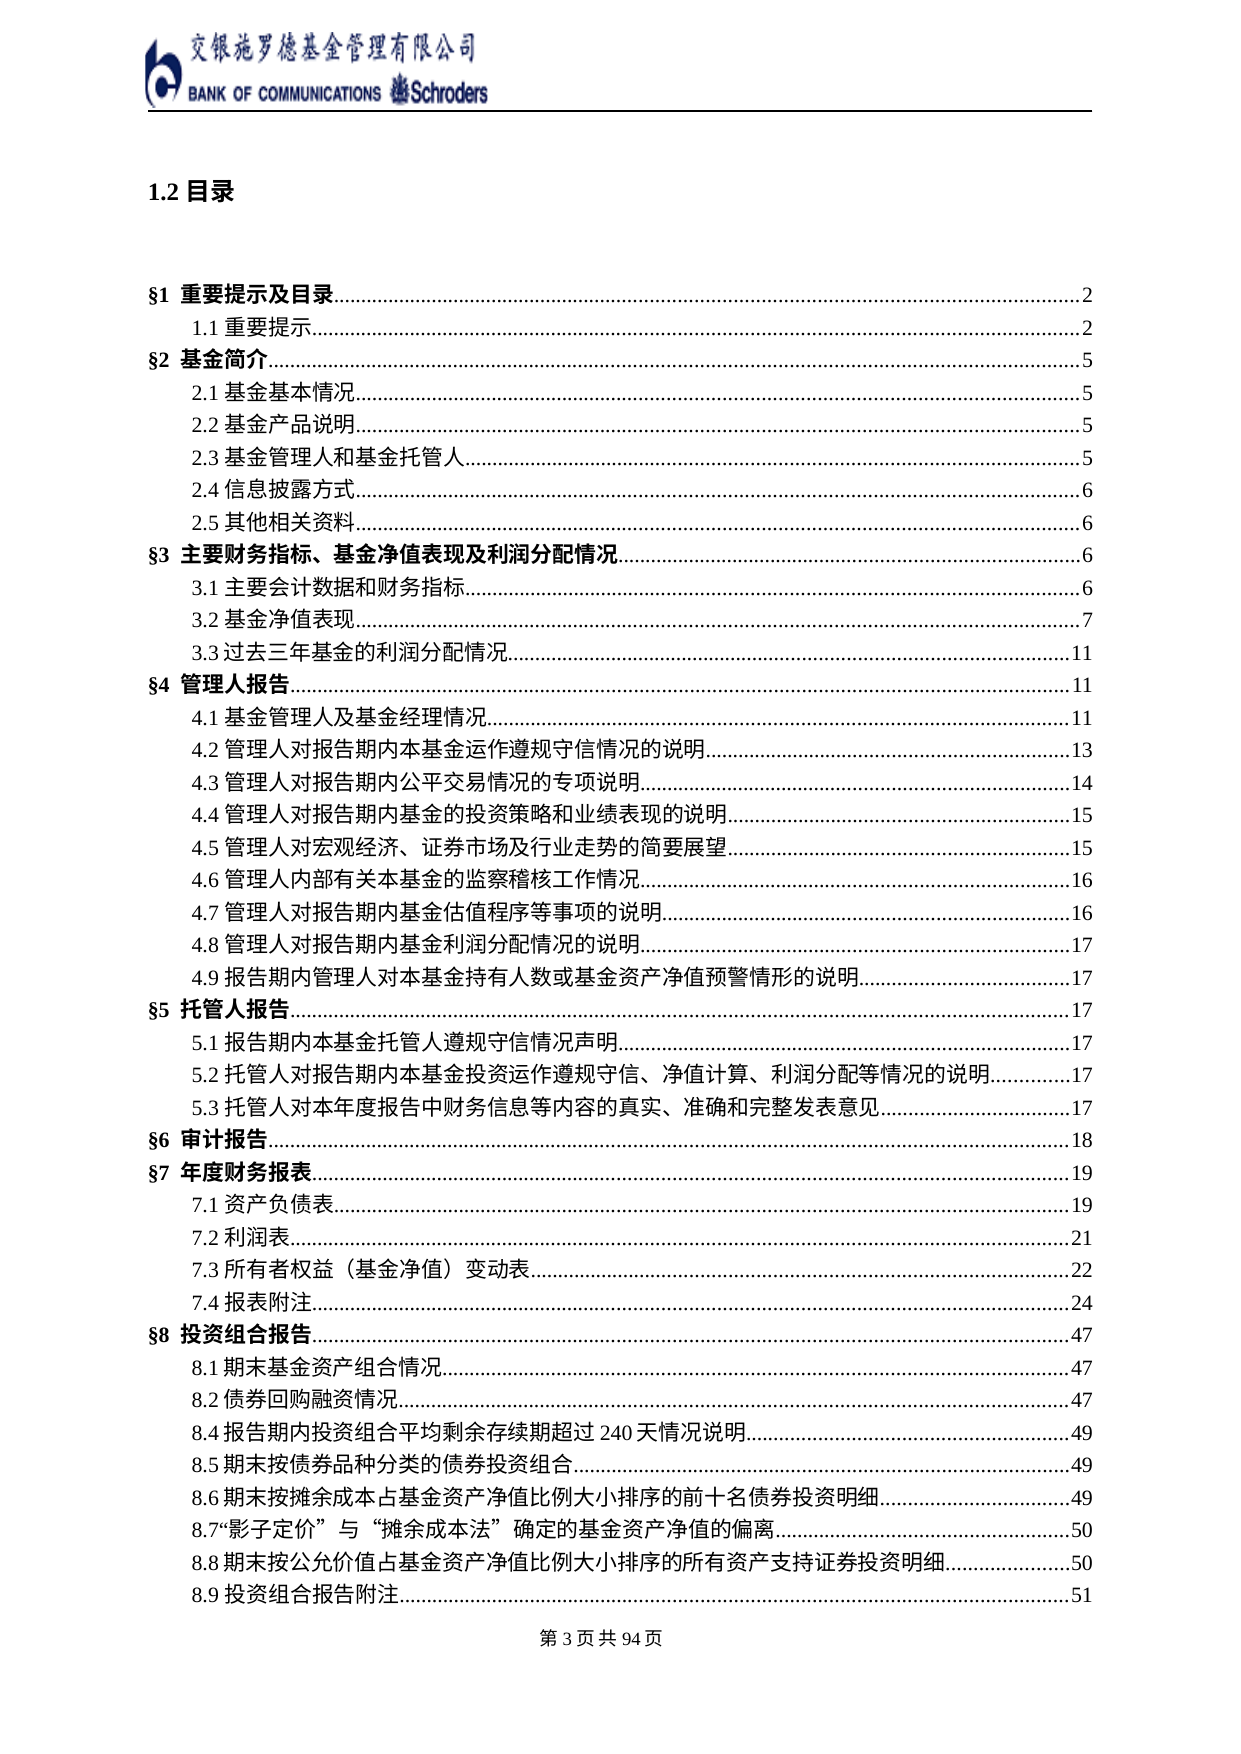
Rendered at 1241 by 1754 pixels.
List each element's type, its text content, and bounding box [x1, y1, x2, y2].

text 3.3过去三年基金的利润分配情况 11 [191, 634, 1092, 667]
text 5.2 托管人对报告期内本基金投资运作遵规守信、净值计算、利润分配等情况的说明 17 [191, 1057, 1092, 1089]
text 3.1 主要会计数据和财务指标 6 [191, 569, 1092, 602]
text 4.4 管理人对报告期内基金的投资策略和业绩表现的说明 15 [191, 797, 1092, 829]
text 4.9 报告期内管理人对本基金持有人数或基金资产净值预警情形的说明 17 [191, 959, 1092, 992]
text §3 主要财务指标、基金净值表现及利润分配情况 6 [148, 537, 1092, 569]
text 8.1期末基金资产组合情况 47 [191, 1349, 1092, 1382]
text 2.5 其他相关资料 6 [191, 504, 1092, 537]
text 3.2 基金净值表现 7 [191, 602, 1092, 634]
text 4.5 管理人对宏观经济、证券市场及行业走势的简要展望 15 [191, 829, 1092, 862]
text §4 管理人报告 11 [148, 667, 1092, 699]
text 7.1 资产负债表 19 [191, 1187, 1092, 1219]
text 8.7“影子定价”与“摊余成本法”确定的基金资产净值的偏离 50 [191, 1512, 1092, 1544]
text §6 审计报告 18 [148, 1122, 1092, 1154]
text 7.3 所有者权益（基金净值）变动表 22 [191, 1252, 1092, 1284]
text 4.8 管理人对报告期内基金利润分配情况的说明 17 [191, 927, 1092, 959]
text §1 重要提示及目录 2 [148, 277, 1092, 309]
text §7 年度财务报表 19 [148, 1154, 1092, 1187]
text §8 投资组合报告 47 [148, 1317, 1092, 1349]
text 1.1 重要提示 2 [191, 309, 1092, 342]
text 8.2债券回购融资情况 47 [191, 1382, 1092, 1414]
text 5.1 报告期内本基金托管人遵规守信情况声明 17 [191, 1024, 1092, 1057]
text 7.4 报表附注 24 [191, 1284, 1092, 1317]
text 2.3 基金管理人和基金托管人 5 [191, 439, 1092, 472]
text 2.1 基金基本情况 5 [191, 374, 1092, 407]
text 2.2 基金产品说明 5 [191, 407, 1092, 439]
picture [145, 32, 488, 108]
text 2.4 信息披露方式 6 [191, 472, 1092, 504]
text 8.9 投资组合报告附注 51 [191, 1577, 1092, 1609]
text 4.3 管理人对报告期内公平交易情况的专项说明 14 [191, 764, 1092, 797]
text 4.7 管理人对报告期内基金估值程序等事项的说明 16 [191, 894, 1092, 927]
text 5.3 托管人对本年度报告中财务信息等内容的真实、准确和完整发表意见 17 [191, 1089, 1092, 1122]
text 1.2 目录 [148, 157, 1092, 222]
text §2 基金简介 5 [148, 342, 1092, 374]
text 4.6 管理人内部有关本基金的监察稽核工作情况 16 [191, 862, 1092, 894]
text 8.4报告期内投资组合平均剩余存续期超过240天情况说明 49 [191, 1414, 1092, 1447]
text 8.8期末按公允价值占基金资产净值比例大小排序的所有资产支持证券投资明细 50 [191, 1544, 1092, 1577]
text 8.5期末按债券品种分类的债券投资组合 49 [191, 1447, 1092, 1479]
text 8.6期末按摊余成本占基金资产净值比例大小排序的前十名债券投资明细 49 [191, 1479, 1092, 1512]
text 4.1 基金管理人及基金经理情况 11 [191, 699, 1092, 732]
text §5 托管人报告 17 [148, 992, 1092, 1024]
text 4.2 管理人对报告期内本基金运作遵规守信情况的说明 13 [191, 732, 1092, 764]
text 7.2 利润表 21 [191, 1219, 1092, 1252]
